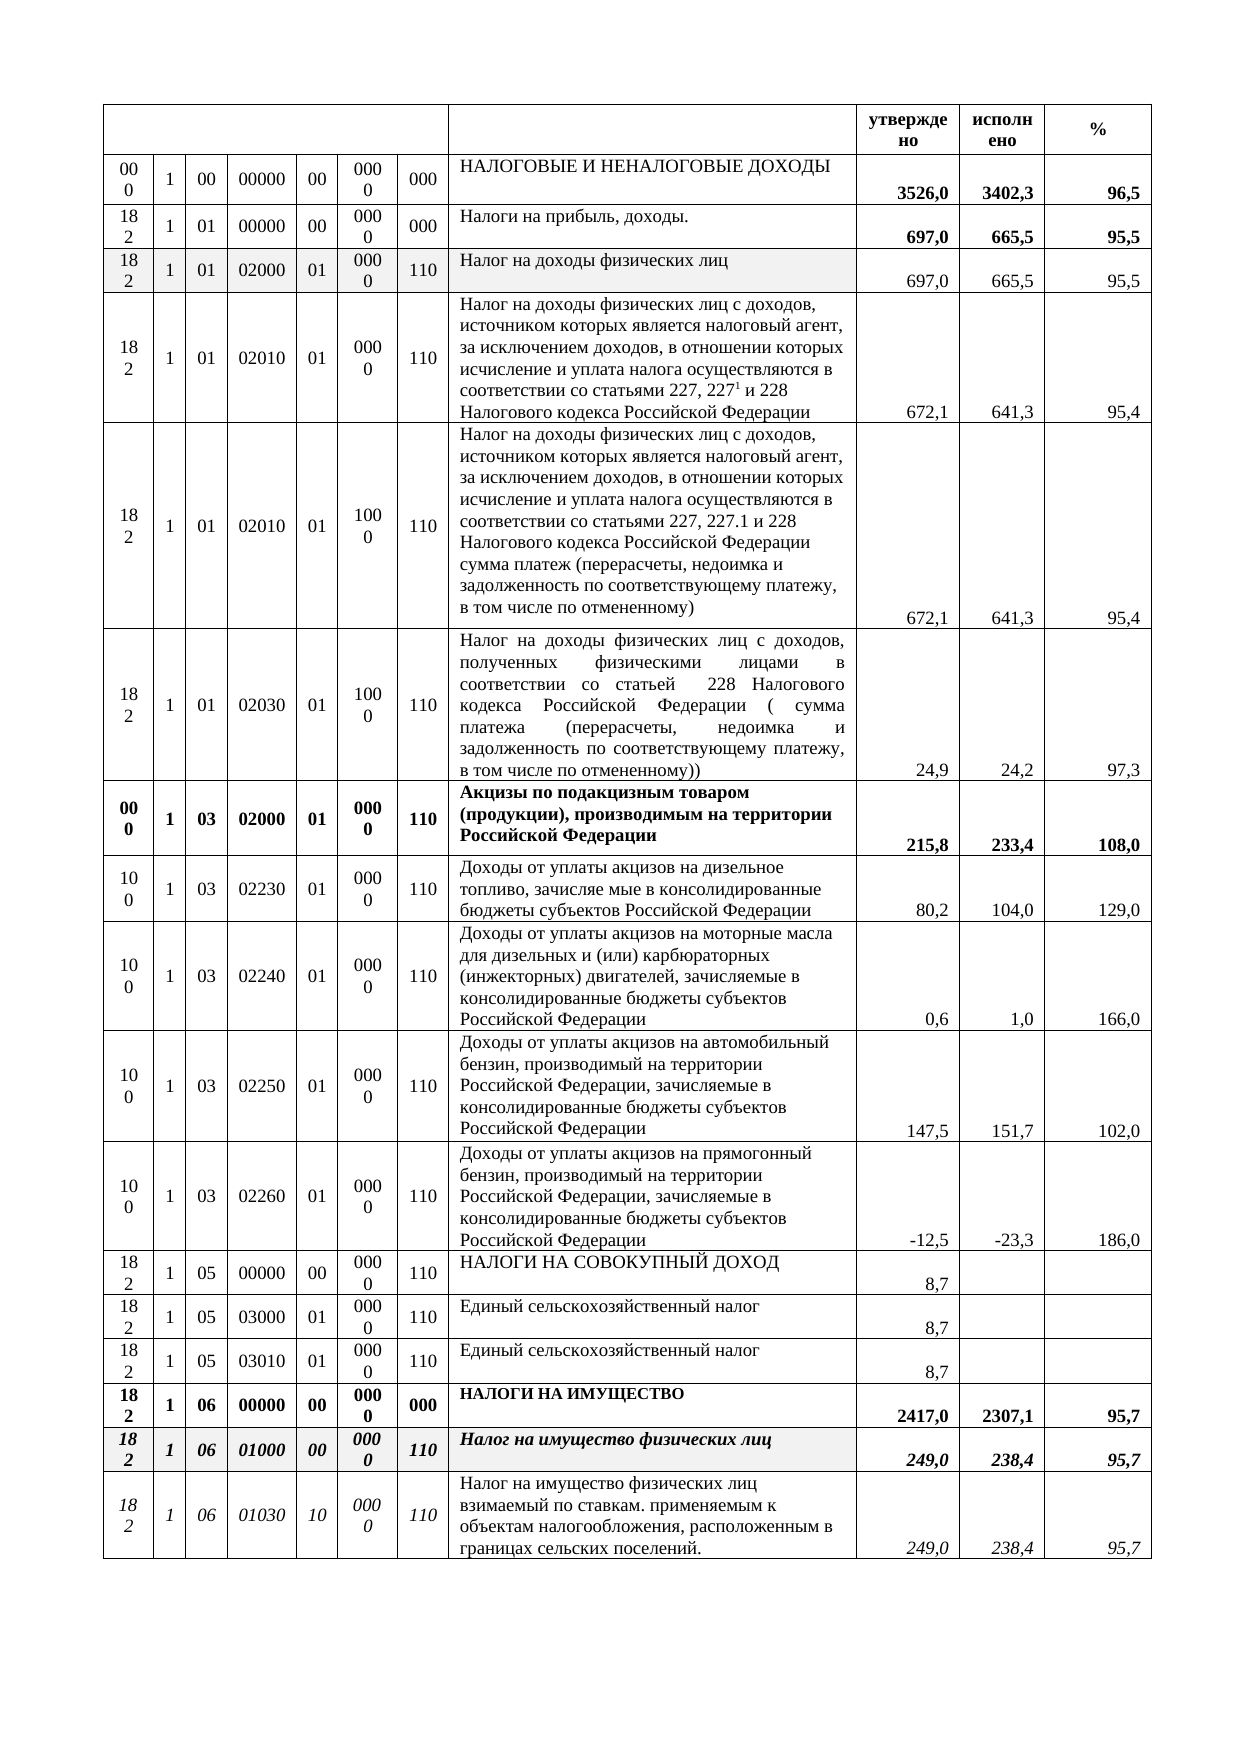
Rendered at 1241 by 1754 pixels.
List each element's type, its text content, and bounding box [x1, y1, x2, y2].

table_cell 1 [154, 1472, 185, 1558]
table_cell 104,0 [960, 856, 1044, 921]
table_cell 10 [297, 1472, 337, 1558]
table_cell 100 [104, 1142, 153, 1250]
table_cell 0,6 [857, 922, 959, 1030]
table_cell 100 [104, 922, 153, 1030]
table_cell 95,7 [1045, 1472, 1151, 1558]
table_cell 1000 [338, 423, 397, 628]
table_cell 24,2 [960, 629, 1044, 780]
table_cell НАЛОГИ НА ИМУЩЕСТВО [449, 1384, 856, 1427]
table_cell 97,3 [1045, 629, 1151, 780]
table_cell 95,7 [1045, 1428, 1151, 1471]
table_cell 110 [398, 1031, 448, 1141]
table_cell 02240 [228, 922, 296, 1030]
table_cell 1 [154, 856, 185, 921]
table_cell 110 [398, 249, 448, 292]
table_cell 01 [186, 249, 227, 292]
table_cell 0000 [338, 249, 397, 292]
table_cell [104, 105, 448, 153]
table_cell 697,0 [857, 249, 959, 292]
table_cell 05 [186, 1295, 227, 1338]
table_cell 8,7 [857, 1251, 959, 1294]
table_cell 182 [104, 1472, 153, 1558]
table_cell 01 [186, 423, 227, 628]
table_cell 8,7 [857, 1339, 959, 1382]
table_cell Акцизы по подакцизным товаром (продукции), производимым на территории Российской Федерации [449, 781, 856, 855]
table_cell 0000 [338, 922, 397, 1030]
table_cell 8,7 [857, 1295, 959, 1338]
table_cell 05 [186, 1251, 227, 1294]
table_cell Единый сельскохозяйственный налог [449, 1295, 856, 1338]
table_cell 110 [398, 629, 448, 780]
table_cell 166,0 [1045, 922, 1151, 1030]
table_cell 000 [398, 155, 448, 203]
table_cell 665,5 [960, 205, 1044, 248]
table_cell Налоги на прибыль, доходы. [449, 205, 856, 248]
table_cell 0000 [338, 1142, 397, 1250]
table_cell 665,5 [960, 249, 1044, 292]
table_cell 2307,1 [960, 1384, 1044, 1427]
table_cell % [1045, 105, 1151, 153]
table_cell утверждено [857, 105, 959, 153]
table_cell 238,4 [960, 1428, 1044, 1471]
table_cell 110 [398, 1295, 448, 1338]
table_cell 00000 [228, 205, 296, 248]
table_cell 000 [398, 205, 448, 248]
table_cell 182 [104, 1384, 153, 1427]
table_cell 672,1 [857, 423, 959, 628]
table_cell 96,5 [1045, 155, 1151, 203]
table_cell 01 [297, 249, 337, 292]
table_cell 1 [154, 1142, 185, 1250]
table_cell 182 [104, 249, 153, 292]
table_cell 000 [104, 781, 153, 855]
table_cell Налог на доходы физических лиц с доходов, источником которых является налоговый агент, за исключением доходов, в отношении которых исчисление и уплата налога осуществляются в соответствии со статьями 227, 227.1 и 228 Налогового кодекса Российской Федерации сумма платеж (перерасчеты, недоимка и задолженность по соответствующему платежу, в том числе по отмененному) [449, 423, 856, 628]
table_cell 110 [398, 1251, 448, 1294]
table_cell Налог на имущество физических лиц взимаемый по ставкам. применяемым к объектам налогообложения, расположенным в границах сельских поселений. [449, 1472, 856, 1558]
table_cell [1045, 1295, 1151, 1338]
table_cell 110 [398, 293, 448, 422]
table_cell НАЛОГОВЫЕ И НЕНАЛОГОВЫЕ ДОХОДЫ [449, 155, 856, 203]
table_cell 24,9 [857, 629, 959, 780]
table_cell 182 [104, 423, 153, 628]
table_cell 01 [297, 1339, 337, 1382]
table_cell 80,2 [857, 856, 959, 921]
table_cell 110 [398, 781, 448, 855]
table_cell 02000 [228, 781, 296, 855]
table_cell 182 [104, 293, 153, 422]
table_cell 238,4 [960, 1472, 1044, 1558]
table_cell 1000 [338, 629, 397, 780]
table_cell 95,5 [1045, 249, 1151, 292]
table_cell 01 [297, 629, 337, 780]
table_cell Доходы от уплаты акцизов на прямогонный бензин, производимый на территории Российской Федерации, зачисляемые в консолидированные бюджеты субъектов Российской Федерации [449, 1142, 856, 1250]
table_cell 249,0 [857, 1472, 959, 1558]
table_cell 0000 [338, 1472, 397, 1558]
table_cell 01 [297, 293, 337, 422]
table_cell 0000 [338, 1339, 397, 1382]
table_cell 182 [104, 205, 153, 248]
table_cell 110 [398, 856, 448, 921]
table_cell 1 [154, 629, 185, 780]
table_cell -23,3 [960, 1142, 1044, 1250]
table_cell 00 [297, 1384, 337, 1427]
table_cell 249,0 [857, 1428, 959, 1471]
table_cell 01 [297, 423, 337, 628]
table_cell [960, 1295, 1044, 1338]
table_cell 03000 [228, 1295, 296, 1338]
table_cell 01030 [228, 1472, 296, 1558]
table_cell Доходы от уплаты акцизов на дизельное топливо, зачисляе мые в консолидированные бюджеты субъектов Российской Федерации [449, 856, 856, 921]
table_cell 2417,0 [857, 1384, 959, 1427]
table_cell 3402,3 [960, 155, 1044, 203]
table_cell Единый сельскохозяйственный налог [449, 1339, 856, 1382]
table_cell 147,5 [857, 1031, 959, 1141]
table_cell 00 [186, 155, 227, 203]
table_cell 03 [186, 1142, 227, 1250]
table_cell 233,4 [960, 781, 1044, 855]
table_cell Налог на имущество физических лиц [449, 1428, 856, 1471]
table_cell 0000 [338, 1031, 397, 1141]
table_cell 0000 [338, 1428, 397, 1471]
table_cell 03 [186, 922, 227, 1030]
table_cell 02260 [228, 1142, 296, 1250]
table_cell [449, 105, 856, 153]
table_cell 0000 [338, 155, 397, 203]
table_cell 102,0 [1045, 1031, 1151, 1141]
table_cell 01 [297, 922, 337, 1030]
table_cell 00 [297, 1428, 337, 1471]
table_cell 00000 [228, 1251, 296, 1294]
table_cell 110 [398, 1428, 448, 1471]
table_cell 95,4 [1045, 293, 1151, 422]
table_cell 641,3 [960, 293, 1044, 422]
table_cell 01 [297, 1295, 337, 1338]
table_cell 641,3 [960, 423, 1044, 628]
table_cell 1 [154, 1428, 185, 1471]
table_cell 1 [154, 423, 185, 628]
table_cell 95,4 [1045, 423, 1151, 628]
table_cell [960, 1339, 1044, 1382]
table_cell 05 [186, 1339, 227, 1382]
table_cell 110 [398, 1472, 448, 1558]
table_cell 1 [154, 922, 185, 1030]
table_cell 100 [104, 1031, 153, 1141]
table_cell 06 [186, 1428, 227, 1471]
table_cell 95,5 [1045, 205, 1151, 248]
table_cell 1 [154, 1295, 185, 1338]
table_cell 01 [186, 205, 227, 248]
table_cell 129,0 [1045, 856, 1151, 921]
table_cell 182 [104, 629, 153, 780]
table_cell 00 [297, 155, 337, 203]
table_cell 0000 [338, 205, 397, 248]
table_cell [1045, 1339, 1151, 1382]
table_cell 3526,0 [857, 155, 959, 203]
table_cell Доходы от уплаты акцизов на моторные масла для дизельных и (или) карбюраторных (инжекторных) двигателей, зачисляемые в консолидированные бюджеты субъектов Российской Федерации [449, 922, 856, 1030]
table_cell -12,5 [857, 1142, 959, 1250]
table_cell 100 [104, 856, 153, 921]
table_cell Налог на доходы физических лиц с доходов, полученных физическими лицами в соответствии со статьей 228 Налогового кодекса Российской Федерации ( сумма платежа (перерасчеты, недоимка и задолженность по соответствующему платежу, в том числе по отмененному)) [449, 629, 856, 780]
table_cell 0000 [338, 781, 397, 855]
table_cell 1 [154, 1384, 185, 1427]
table_cell 02230 [228, 856, 296, 921]
table_cell 01 [297, 1142, 337, 1250]
table_cell [1045, 1251, 1151, 1294]
table_cell 1 [154, 1251, 185, 1294]
table_cell 110 [398, 423, 448, 628]
table_cell 0000 [338, 1295, 397, 1338]
table_cell 00 [297, 1251, 337, 1294]
table_cell 0000 [338, 856, 397, 921]
table_cell НАЛОГИ НА СОВОКУПНЫЙ ДОХОД [449, 1251, 856, 1294]
table_cell 151,7 [960, 1031, 1044, 1141]
table_cell 000 [398, 1384, 448, 1427]
table_cell 06 [186, 1384, 227, 1427]
table_cell 02010 [228, 293, 296, 422]
table_cell Налог на доходы физических лиц с доходов, источником которых является налоговый агент, за исключением доходов, в отношении которых исчисление и уплата налога осуществляются в соответствии со статьями 227, 2271 и 228 Налогового кодекса Российской Федерации [449, 293, 856, 422]
table_cell 03 [186, 856, 227, 921]
table_cell 06 [186, 1472, 227, 1558]
table_cell 03 [186, 1031, 227, 1141]
table_cell 697,0 [857, 205, 959, 248]
table_cell 03010 [228, 1339, 296, 1382]
table_cell 182 [104, 1339, 153, 1382]
table_cell 0000 [338, 293, 397, 422]
table_cell [960, 1251, 1044, 1294]
table_cell 0000 [338, 1384, 397, 1427]
table_cell 1 [154, 205, 185, 248]
table_cell 00000 [228, 1384, 296, 1427]
table_cell 182 [104, 1295, 153, 1338]
table_cell 01 [186, 629, 227, 780]
table_cell 186,0 [1045, 1142, 1151, 1250]
table_cell 1 [154, 1031, 185, 1141]
table_cell 672,1 [857, 293, 959, 422]
table_cell 01 [297, 1031, 337, 1141]
table_cell 0000 [338, 1251, 397, 1294]
table_cell 01 [297, 781, 337, 855]
table_cell 215,8 [857, 781, 959, 855]
table_cell 108,0 [1045, 781, 1151, 855]
table_cell 01 [297, 856, 337, 921]
table_cell 110 [398, 922, 448, 1030]
table_cell 02250 [228, 1031, 296, 1141]
table_cell Налог на доходы физических лиц [449, 249, 856, 292]
table_cell 01 [186, 293, 227, 422]
table_cell 1 [154, 293, 185, 422]
table_cell 182 [104, 1428, 153, 1471]
table_cell 95,7 [1045, 1384, 1151, 1427]
table_cell 00 [297, 205, 337, 248]
table_cell 03 [186, 781, 227, 855]
table_cell 000 [104, 155, 153, 203]
table_cell 1,0 [960, 922, 1044, 1030]
table_cell 02030 [228, 629, 296, 780]
table_cell 110 [398, 1142, 448, 1250]
table_cell 110 [398, 1339, 448, 1382]
table_cell 1 [154, 1339, 185, 1382]
table_cell 1 [154, 155, 185, 203]
table_cell 1 [154, 249, 185, 292]
table_cell Доходы от уплаты акцизов на автомобильный бензин, производимый на территории Российской Федерации, зачисляемые в консолидированные бюджеты субъектов Российской Федерации [449, 1031, 856, 1141]
table_cell 02010 [228, 423, 296, 628]
table_cell 02000 [228, 249, 296, 292]
table_cell 1 [154, 781, 185, 855]
table_cell исполнено [960, 105, 1044, 153]
table_cell 00000 [228, 155, 296, 203]
table_cell 182 [104, 1251, 153, 1294]
table_cell 01000 [228, 1428, 296, 1471]
